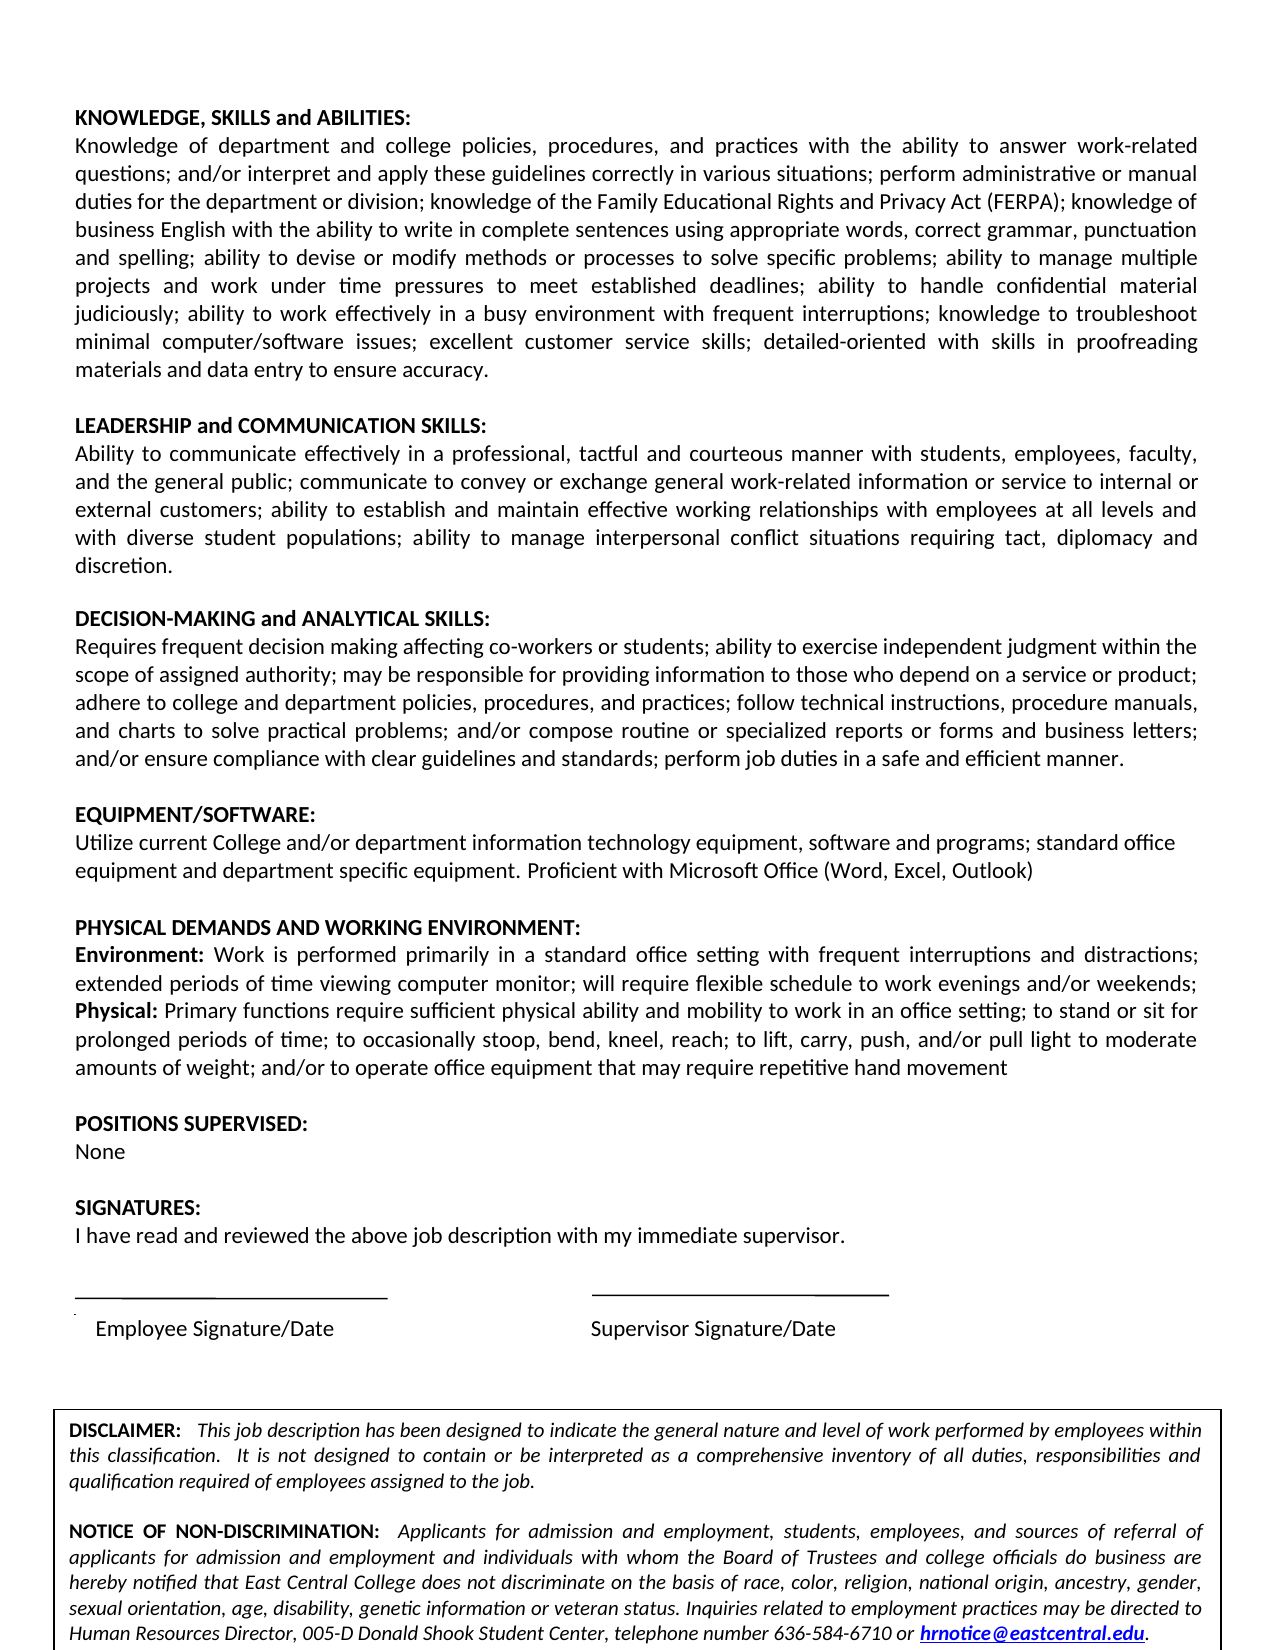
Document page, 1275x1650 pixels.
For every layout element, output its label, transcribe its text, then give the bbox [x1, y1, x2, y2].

text Signatures: [75, 1193, 1200, 1221]
text Ability to communicate effectively in a professional, tactful and courteous manner with students, employees, faculty, and the general public; communicate to convey or exchange general work-related information or service to internal or external customers; ability to establish and maintain effective working relationships with employees at all levels and with diverse student populations; ability to manage interpersonal conflict situations requiring tact, diplomacy and discretion. [75, 439, 1200, 579]
text LEADERSHIP and COMMUNICATION SKILLS: [75, 411, 1200, 439]
text Employee Signature/Date Supervisor Signature/Date [75, 1314, 1200, 1342]
text I have read and reviewed the above job description with my immediate supervisor. [75, 1221, 1200, 1249]
text Environment: Work is performed primarily in a standard office setting with frequent interruptions and distractions; extended periods of time viewing computer monitor; will require flexible schedule to work evenings and/or weekends; Physical: Primary functions require sufficient physical ability and mobility to work in an office setting; to stand or sit for prolonged periods of time; to occasionally stoop, bend, kneel, reach; to lift, carry, push, and/or pull light to moderate amounts of weight; and/or to operate office equipment that may require repetitive hand movement [75, 941, 1200, 1081]
text EQUIPMENT/SOFTWARE: [75, 801, 1200, 828]
text Requires frequent decision making affecting co-workers or students; ability to exercise independent judgment within the scope of assigned authority; may be responsible for providing information to those who depend on a service or product; adhere to college and department policies, procedures, and practices; follow technical instructions, procedure manuals, and charts to solve practical problems; and/or compose routine or specialized reports or forms and business letters; and/or ensure compliance with clear guidelines and standards; perform job duties in a safe and efficient manner. [75, 632, 1200, 772]
text DECISION-MAKING and ANALYTICAL SKILLS: [75, 604, 1200, 632]
text Utilize current College and/or department information technology equipment, software and programs; standard office equipment and department specific equipment. Proficient with Microsoft Office (Word, Excel, Outlook) [75, 828, 1200, 884]
text KNOWLEDGE, SKILLS and ABILITIES: [75, 103, 1200, 131]
text None [75, 1137, 1200, 1165]
text POSITIONS SUPERVISED: [75, 1109, 1200, 1137]
text PHYSICAL DEMANDS AND WORKING ENVIRONMENT: [75, 913, 1200, 941]
text Knowledge of department and college policies, procedures, and practices with the ability to answer work-related questions; and/or interpret and apply these guidelines correctly in various situations; perform administrative or manual duties for the department or division; knowledge of the Family Educational Rights and Privacy Act (FERPA); knowledge of business English with the ability to write in complete sentences using appropriate words, correct grammar, punctuation and spelling; ability to devise or modify methods or processes to solve specific problems; ability to manage multiple projects and work under time pressures to meet established deadlines; ability to handle confidential material judiciously; ability to work effectively in a busy environment with frequent interruptions; knowledge to troubleshoot minimal computer/software issues; excellent customer service skills; detailed-oriented with skills in proofreading materials and data entry to ensure accuracy. [75, 131, 1200, 383]
